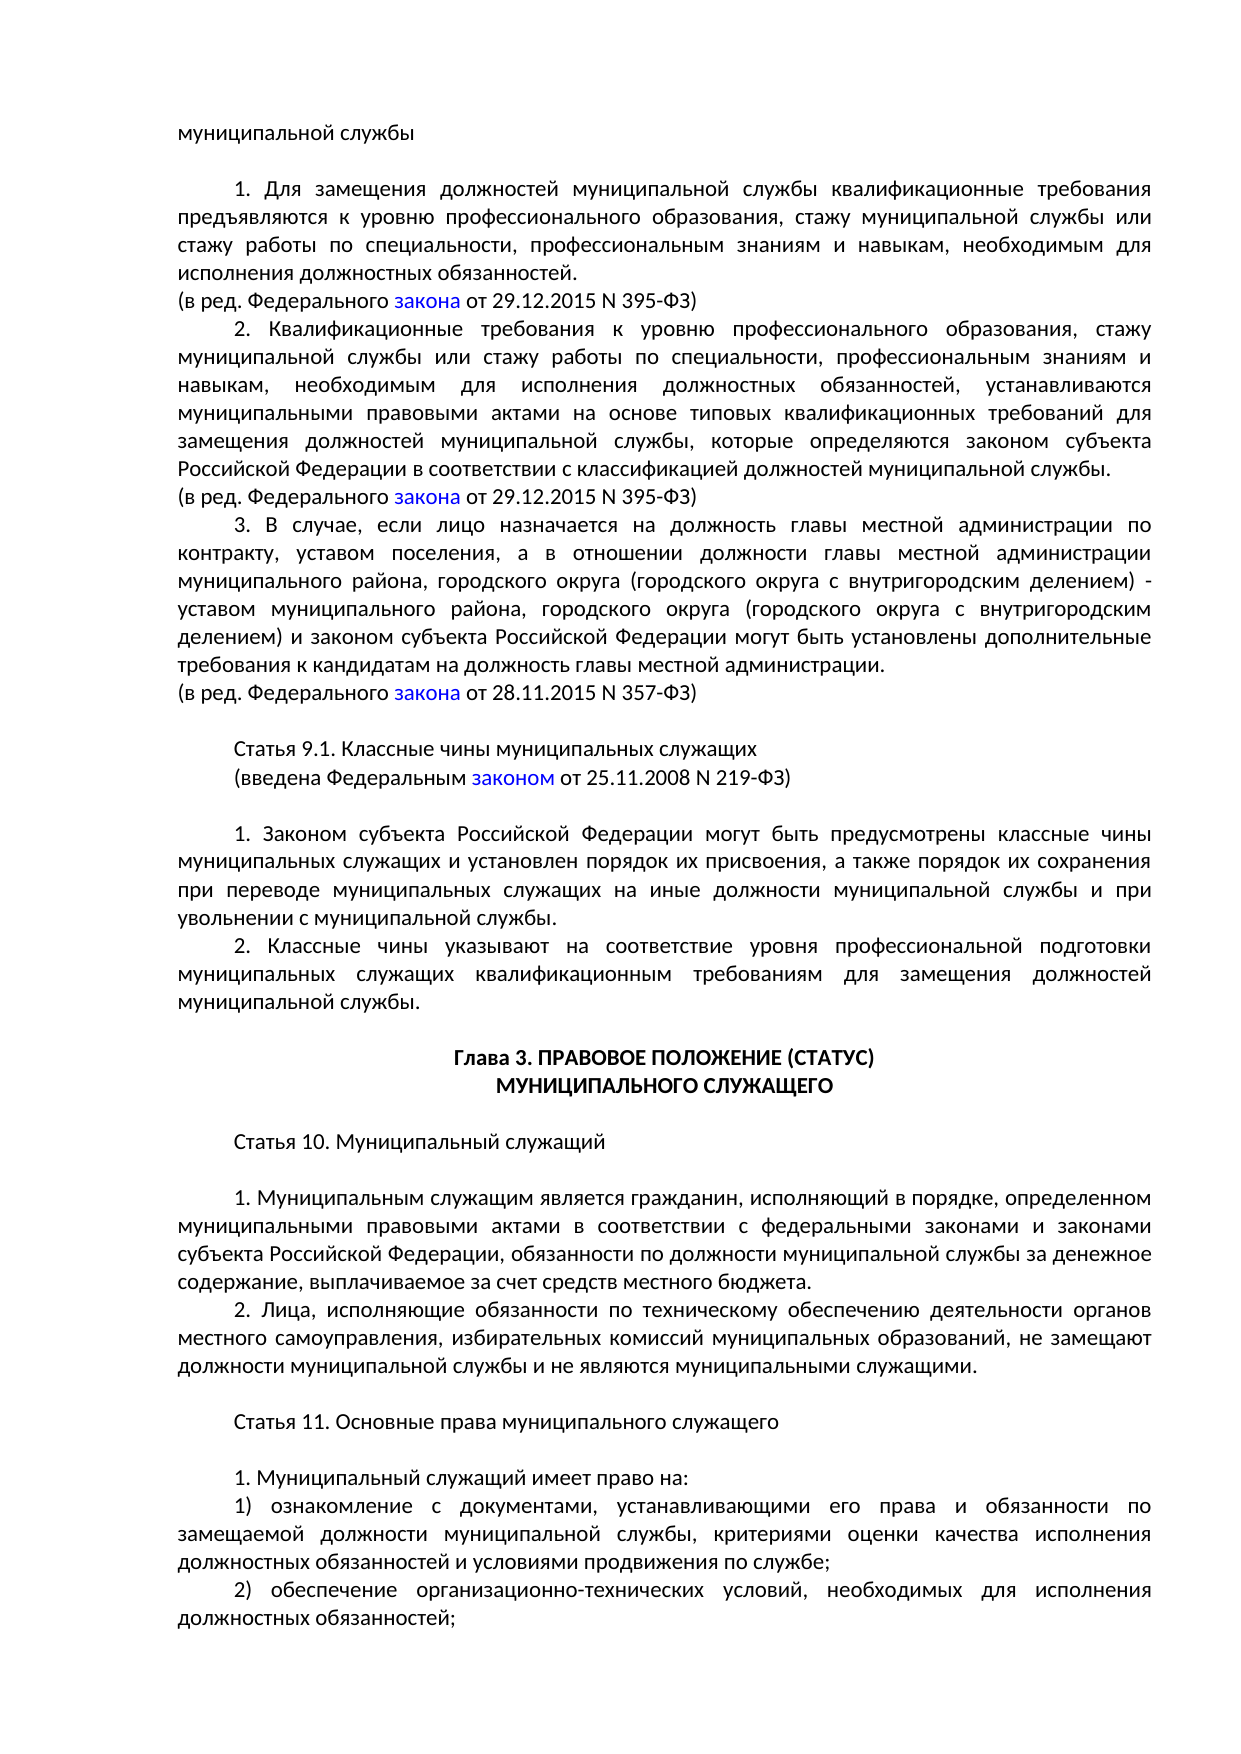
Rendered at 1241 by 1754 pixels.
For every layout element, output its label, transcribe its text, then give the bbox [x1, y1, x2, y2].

text 2. Лица, исполняющие обязанности по техническому обеспечению деятельности органов местного самоуправления, избирательных комиссий муниципальных образований, не замещают должности муниципальной службы и не являются муниципальными служащими. [177, 1295, 1152, 1379]
text 1. Для замещения должностей муниципальной службы квалификационные требования предъявляются к уровню профессионального образования, стажу муниципальной службы или стажу работы по специальности, профессиональным знаниям и навыкам, необходимым для исполнения должностных обязанностей. [177, 174, 1152, 286]
text (в ред. Федерального закона от 28.11.2015 N 357-ФЗ) [177, 678, 1152, 707]
text (введена Федеральным законом от 25.11.2008 N 219-ФЗ) [177, 763, 1152, 791]
text (в ред. Федерального закона от 29.12.2015 N 395-ФЗ) [177, 286, 1152, 314]
text Статья 11. Основные права муниципального служащего [177, 1407, 1152, 1435]
text 1) ознакомление с документами, устанавливающими его права и обязанности по замещаемой должности муниципальной службы, критериями оценки качества исполнения должностных обязанностей и условиями продвижения по службе; [177, 1491, 1152, 1575]
text 1. Муниципальным служащим является гражданин, исполняющий в порядке, определенном муниципальными правовыми актами в соответствии с федеральными законами и законами субъекта Российской Федерации, обязанности по должности муниципальной службы за денежное содержание, выплачиваемое за счет средств местного бюджета. [177, 1183, 1152, 1295]
text 2. Квалификационные требования к уровню профессионального образования, стажу муниципальной службы или стажу работы по специальности, профессиональным знаниям и навыкам, необходимым для исполнения должностных обязанностей, устанавливаются муниципальными правовыми актами на основе типовых квалификационных требований для замещения должностей муниципальной службы, которые определяются законом субъекта Российской Федерации в соответствии с классификацией должностей муниципальной службы. [177, 314, 1152, 482]
text (в ред. Федерального закона от 29.12.2015 N 395-ФЗ) [177, 482, 1152, 510]
text 2. Классные чины указывают на соответствие уровня профессиональной подготовки муниципальных служащих квалификационным требованиям для замещения должностей муниципальной службы. [177, 931, 1152, 1015]
text 2) обеспечение организационно-технических условий, необходимых для исполнения должностных обязанностей; [177, 1575, 1152, 1631]
text 1. Законом субъекта Российской Федерации могут быть предусмотрены классные чины муниципальных служащих и установлен порядок их присвоения, а также порядок их сохранения при переводе муниципальных служащих на иные должности муниципальной службы и при увольнении с муниципальной службы. [177, 819, 1152, 931]
text Статья 9.1. Классные чины муниципальных служащих [177, 734, 1152, 763]
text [177, 118, 1152, 146]
text 3. В случае, если лицо назначается на должность главы местной администрации по контракту, уставом поселения, а в отношении должности главы местной администрации муниципального района, городского округа (городского округа с внутригородским делением) - уставом муниципального района, городского округа (городского округа с внутригородским делением) и законом субъекта Российской Федерации могут быть установлены дополнительные требования к кандидатам на должность главы местной администрации. [177, 510, 1152, 678]
text Статья 10. Муниципальный служащий [177, 1127, 1152, 1155]
title Глава 3. ПРАВОВОЕ ПОЛОЖЕНИЕ (СТАТУС) [177, 1043, 1152, 1071]
title МУНИЦИПАЛЬНОГО СЛУЖАЩЕГО [177, 1071, 1152, 1099]
text 1. Муниципальный служащий имеет право на: [177, 1463, 1152, 1491]
